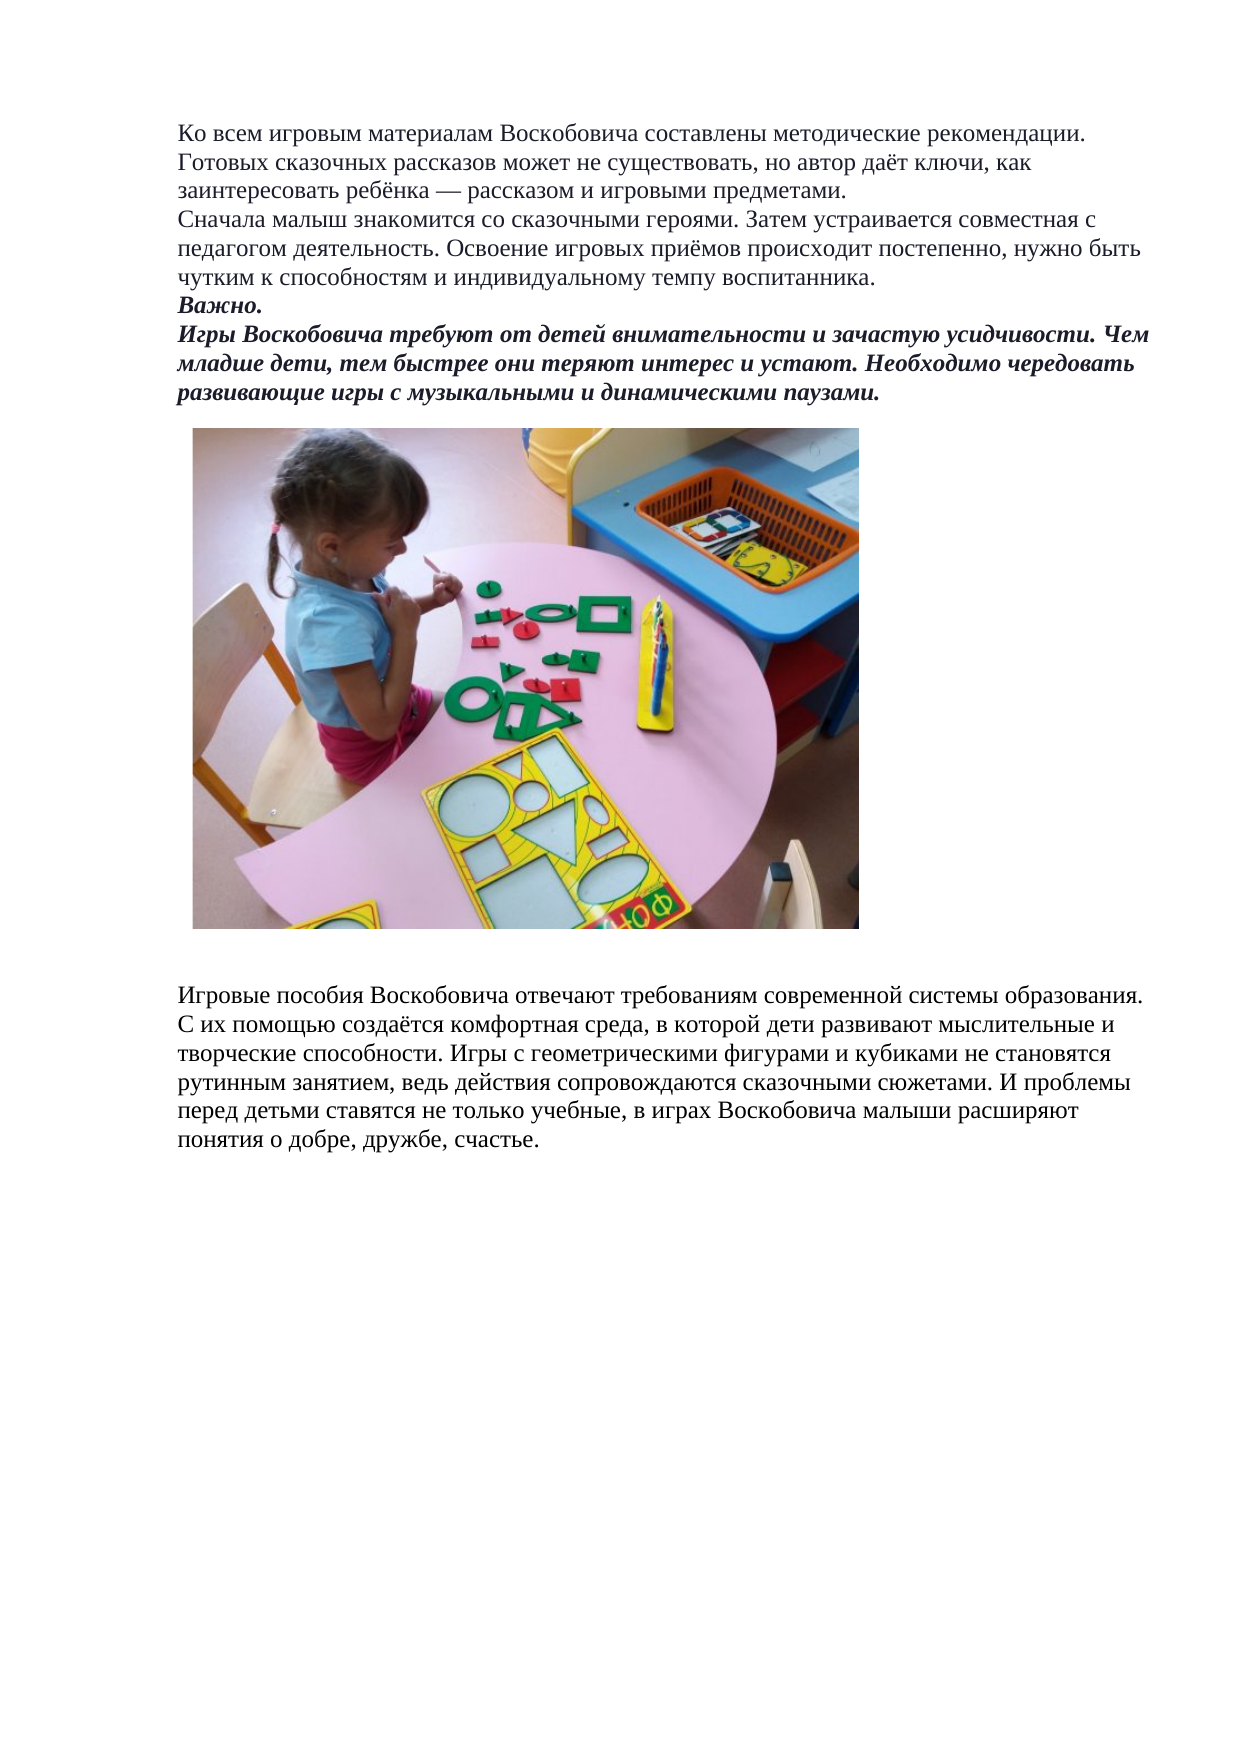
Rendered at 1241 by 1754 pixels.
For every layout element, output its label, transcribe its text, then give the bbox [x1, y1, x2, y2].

text Игры Воскобовича требуют от детей внимательности и зачастую усидчивости. Чем младше дети, тем быстрее они теряют интерес и устают. Необходимо чередовать развивающие игры с музыкальными и динамическими паузами. [177, 319, 1152, 406]
text Важно. [177, 291, 1152, 319]
text Игровые пособия Воскобовича отвечают требованиям современной системы образования. С их помощью создаётся комфортная среда, в которой дети развивают мыслительные и творческие способности. Игры с геометрическими фигурами и кубиками не становятся рутинным занятием, ведь действия сопровождаются сказочными сюжетами. И проблемы перед детьми ставятся не только учебные, в играх Воскобовича малыши расширяют понятия о добре, дружбе, счастье. [177, 981, 1152, 1153]
text Ко всем игровым материалам Воскобовича составлены методические рекомендации. Готовых сказочных рассказов может не существовать, но автор даёт ключи, как заинтересовать ребёнка — рассказом и игровыми предметами. [177, 118, 1152, 204]
text Сначала малыш знакомится со сказочными героями. Затем устраивается совместная с педагогом деятельность. Освоение игровых приёмов происходит постепенно, нужно быть чутким к способностям и индивидуальному темпу воспитанника. [177, 204, 1152, 291]
picture [192, 428, 859, 929]
